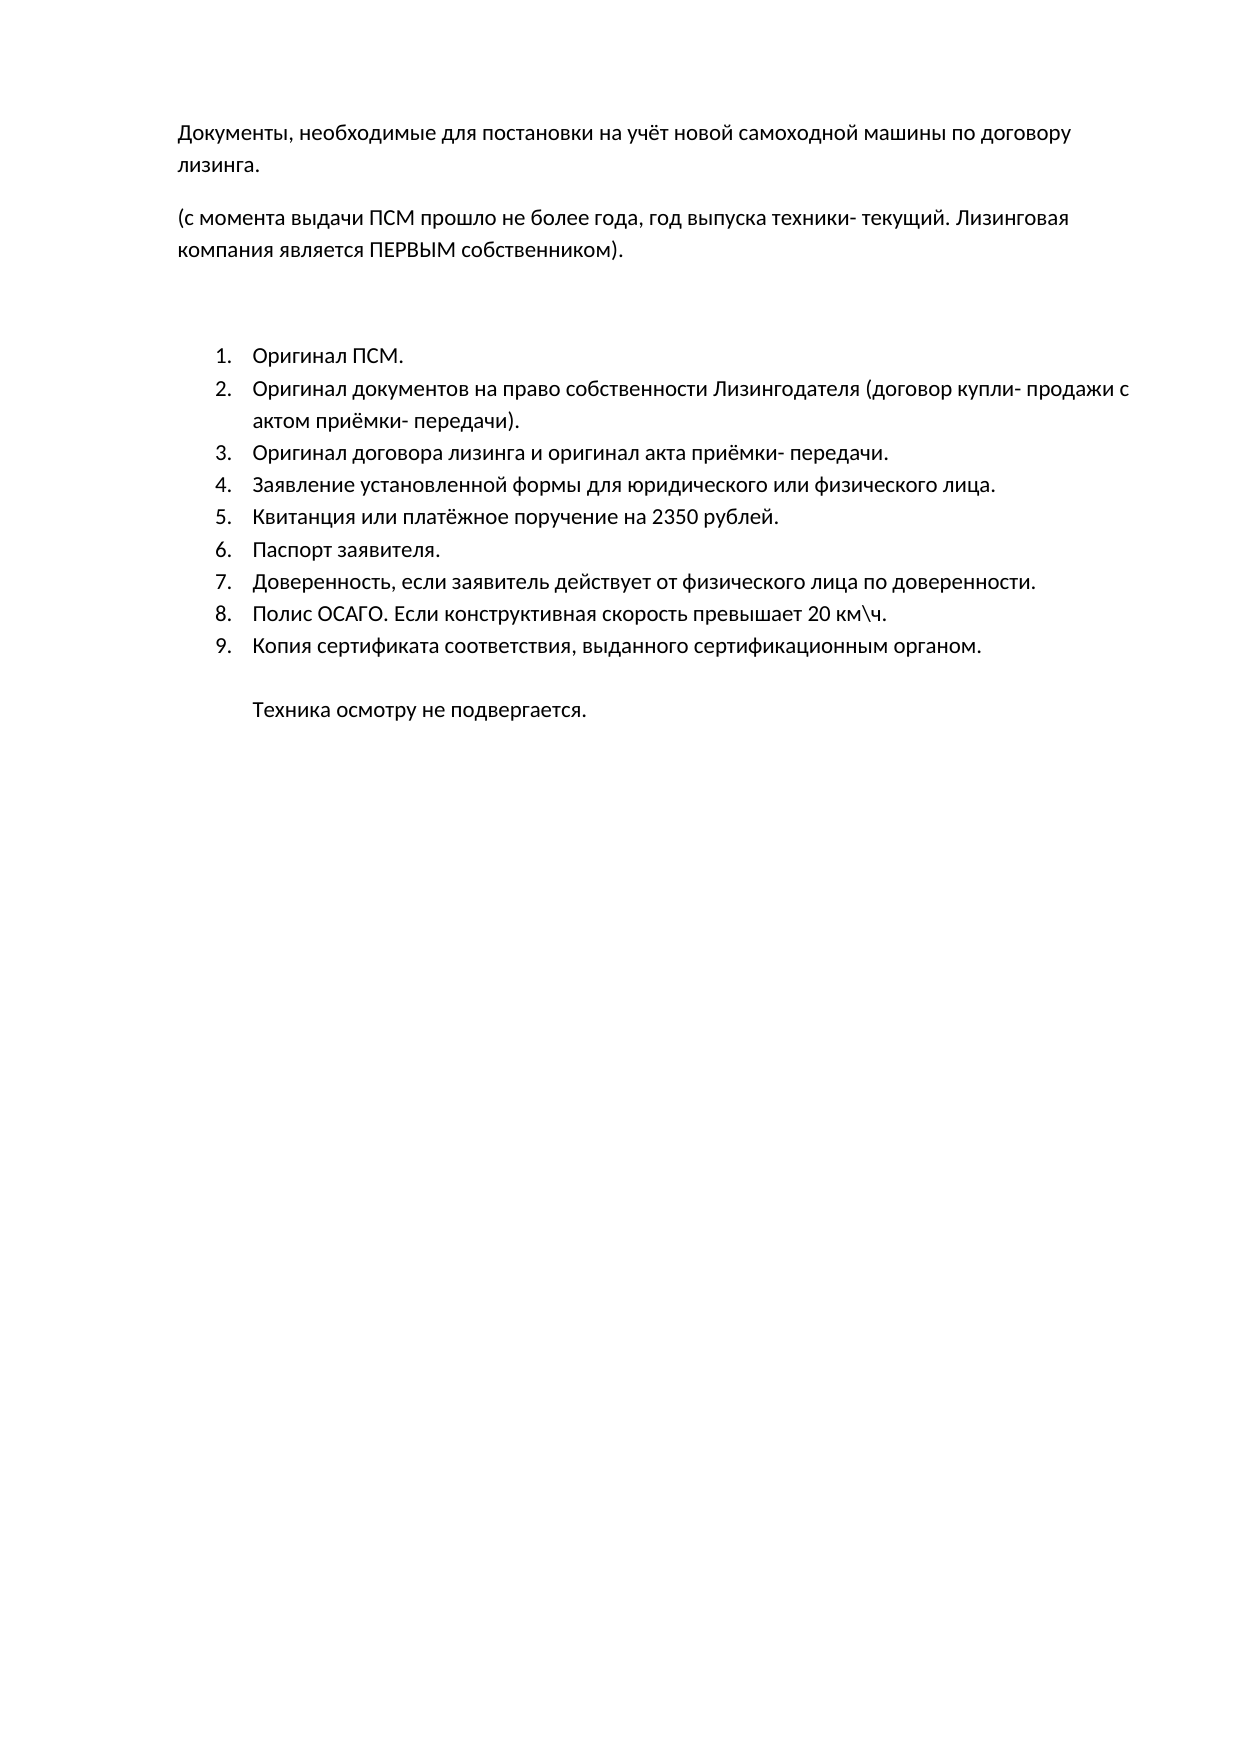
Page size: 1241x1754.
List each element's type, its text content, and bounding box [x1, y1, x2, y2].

list Заявление установленной формы для юридического или физического лица. [215, 470, 1152, 498]
list Доверенность, если заявитель действует от физического лица по доверенности. [215, 567, 1152, 595]
text (с момента выдачи ПСМ прошло не более года, год выпуска техники- текущий. Лизинговая компания является ПЕРВЫМ собственником). [177, 203, 1152, 263]
list Оригинал договора лизинга и оригинал акта приёмки- передачи. [215, 438, 1152, 466]
list Техника осмотру не подвергается. [252, 696, 1152, 724]
list Оригинал документов на право собственности Лизингодателя (договор купли- продажи с актом приёмки- передачи). [215, 374, 1152, 434]
list Копия сертификата соответствия, выданного сертификационным органом. [215, 631, 1152, 659]
text Документы, необходимые для постановки на учёт новой самоходной машины по договору лизинга. [177, 118, 1152, 178]
list Квитанция или платёжное поручение на 2350 рублей. [215, 502, 1152, 531]
list Полис ОСАГО. Если конструктивная скорость превышает 20 км\ч. [215, 599, 1152, 627]
list Оригинал ПСМ. [215, 342, 1152, 369]
list Паспорт заявителя. [215, 535, 1152, 563]
